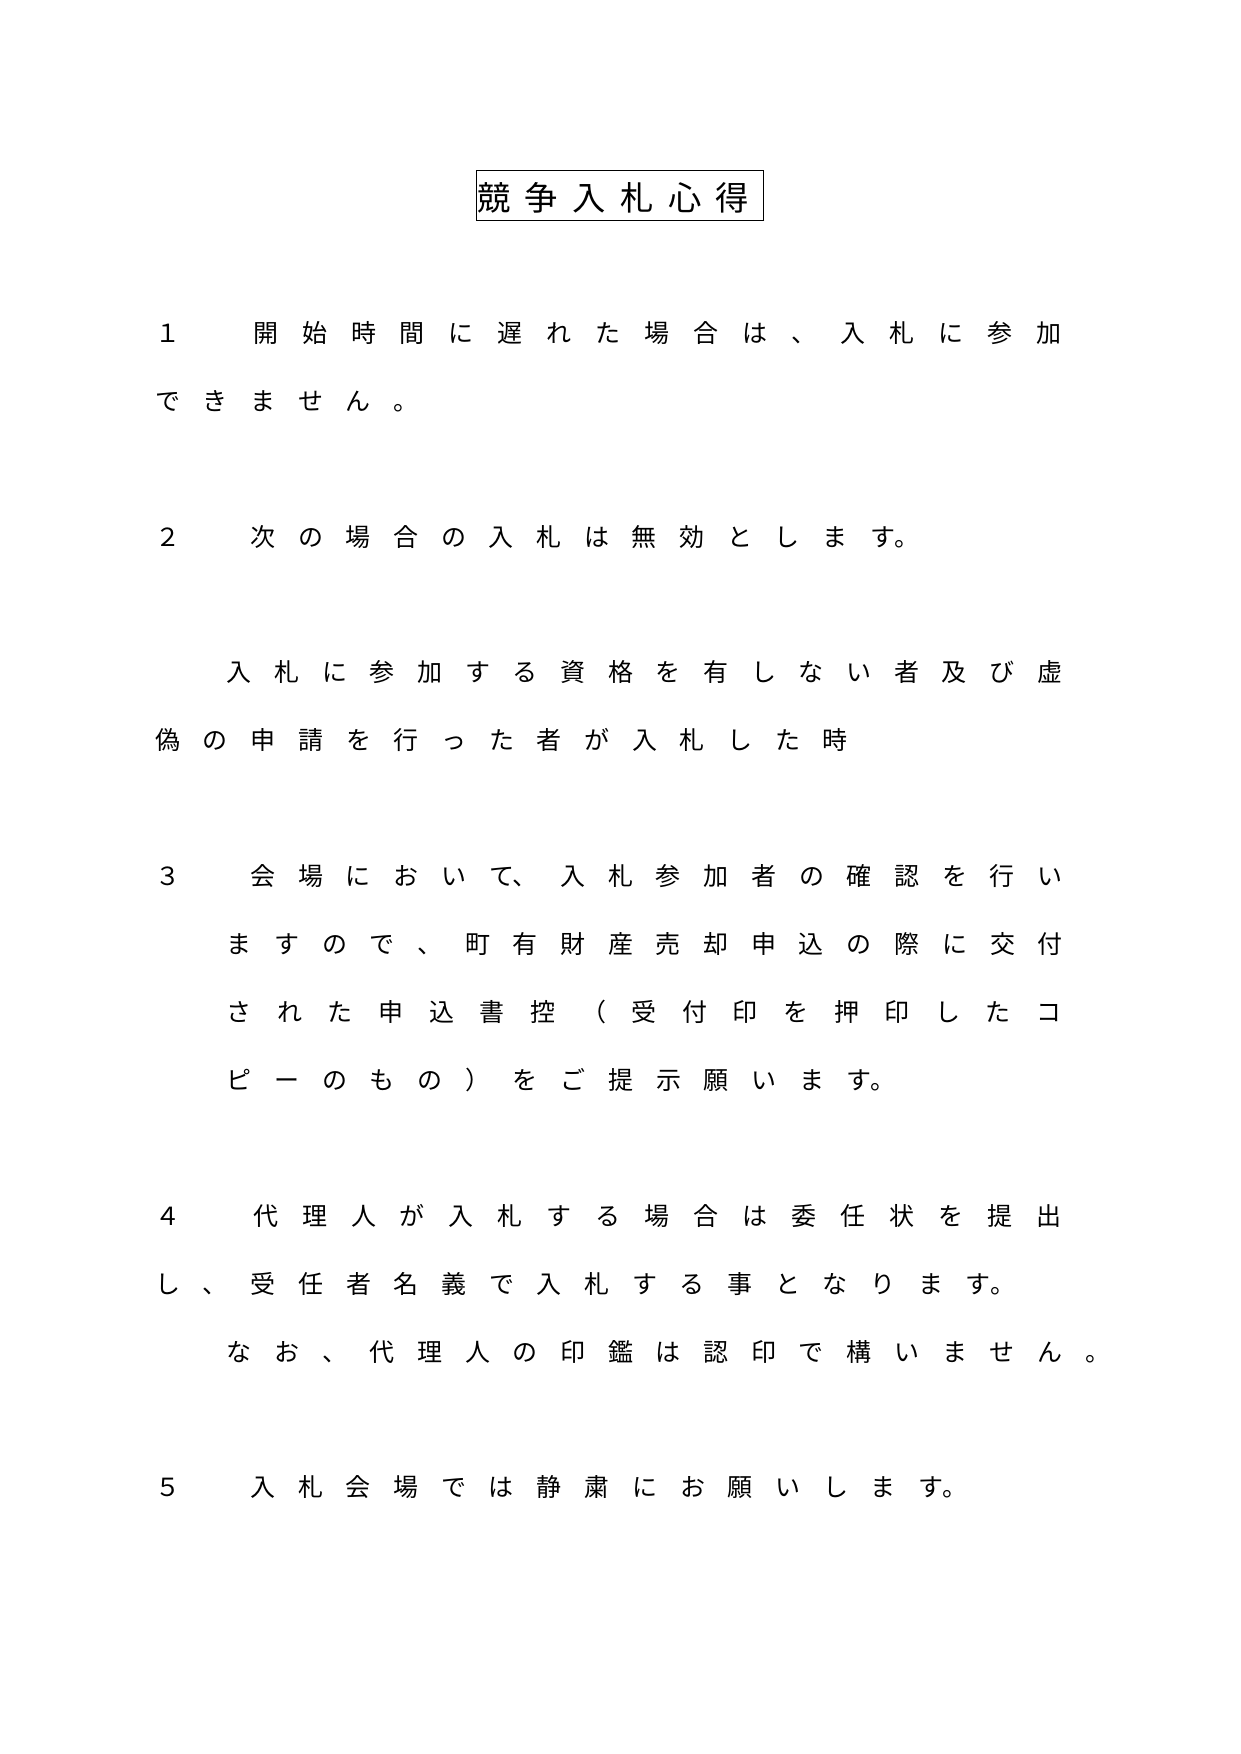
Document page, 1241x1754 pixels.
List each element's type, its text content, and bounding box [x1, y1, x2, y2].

text ３ 会場において、入札参加者の確認を行いますので、町有財産売却申込の際に交付された申込書控（受付印を押印したコピーのもの）をご提示願います。 [155, 841, 1085, 1112]
text １ 開始時間に遅れた場合は、入札に参加できません。 [155, 297, 1085, 433]
text 競争入札心得 [155, 162, 1085, 229]
text ４ 代理人が入札する場合は委任状を提出し、受任者名義で入札する事となります。 [155, 1180, 1085, 1316]
text なお、代理人の印鑑は認印で構いません。 [155, 1316, 1085, 1384]
text ２ 次の場合の入札は無効とします。 [155, 501, 1085, 569]
text ５ 入札会場では静粛にお願いします。 [155, 1452, 1085, 1520]
text 入札に参加する資格を有しない者及び虚偽の申請を行った者が入札した時 [155, 637, 1085, 773]
